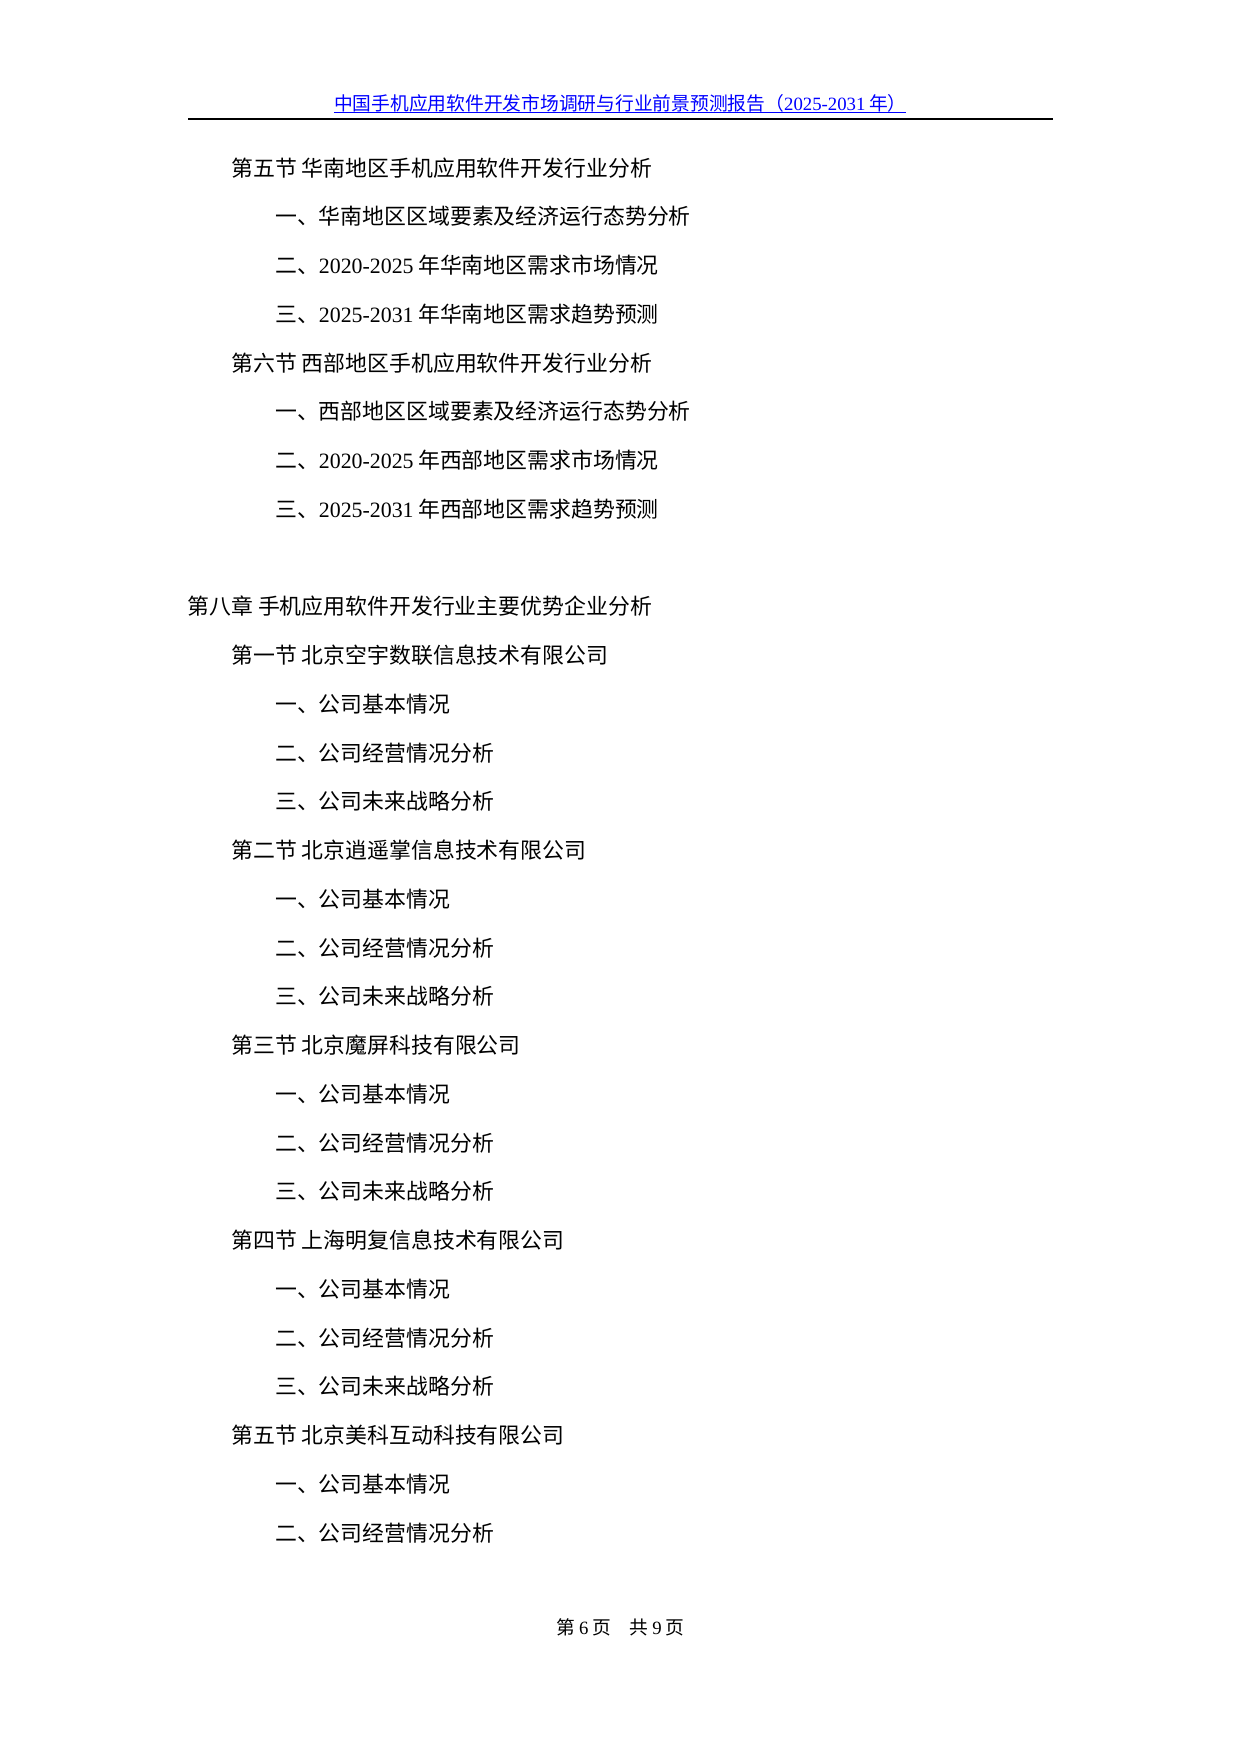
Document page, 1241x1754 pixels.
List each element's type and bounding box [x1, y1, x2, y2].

text [187, 150, 1053, 1548]
